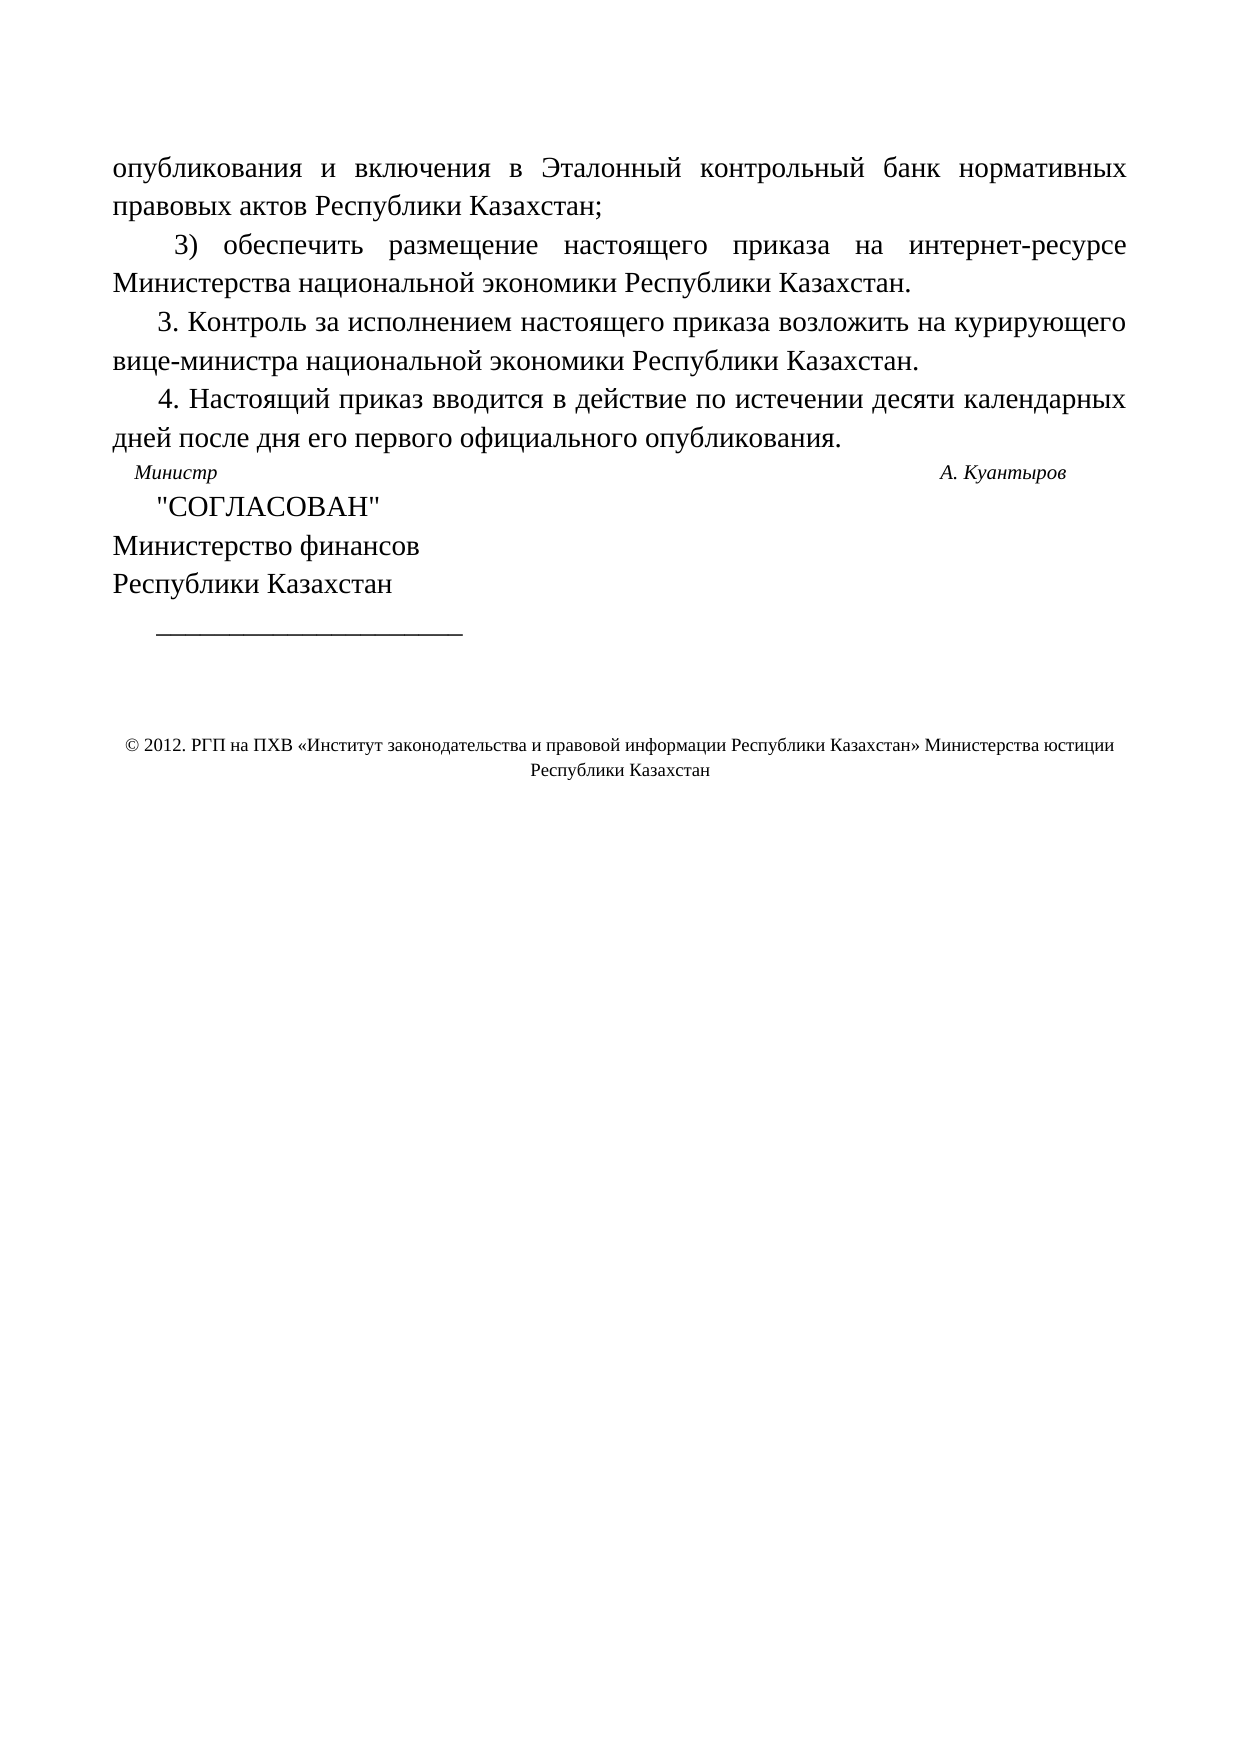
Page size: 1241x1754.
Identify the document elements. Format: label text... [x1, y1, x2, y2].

text Республики Казахстан [112, 566, 1128, 600]
text "СОГЛАСОВАН" [112, 489, 1128, 523]
text 3) обеспечить размещение настоящего приказа на интернет-ресурсе Министерства национальной экономики Республики Казахстан. [112, 227, 1128, 299]
text 4. Настоящий приказ вводится в действие по истечении десяти календарных дней после дня его первого официального опубликования. [112, 381, 1128, 453]
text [112, 150, 1128, 222]
text _____________________ [112, 605, 1128, 638]
table_header Министр [101, 458, 939, 489]
text 3. Контроль за исполнением настоящего приказа возложить на курирующего вице-министра национальной экономики Республики Казахстан. [112, 304, 1128, 376]
text Министерство финансов [112, 528, 1128, 561]
text © 2012. РГП на ПХВ «Институт законодательства и правовой информации Республики Казахстан» Министерства юстиции Республики Казахстан [112, 734, 1128, 781]
table_header А. Куантыров [939, 458, 1240, 489]
